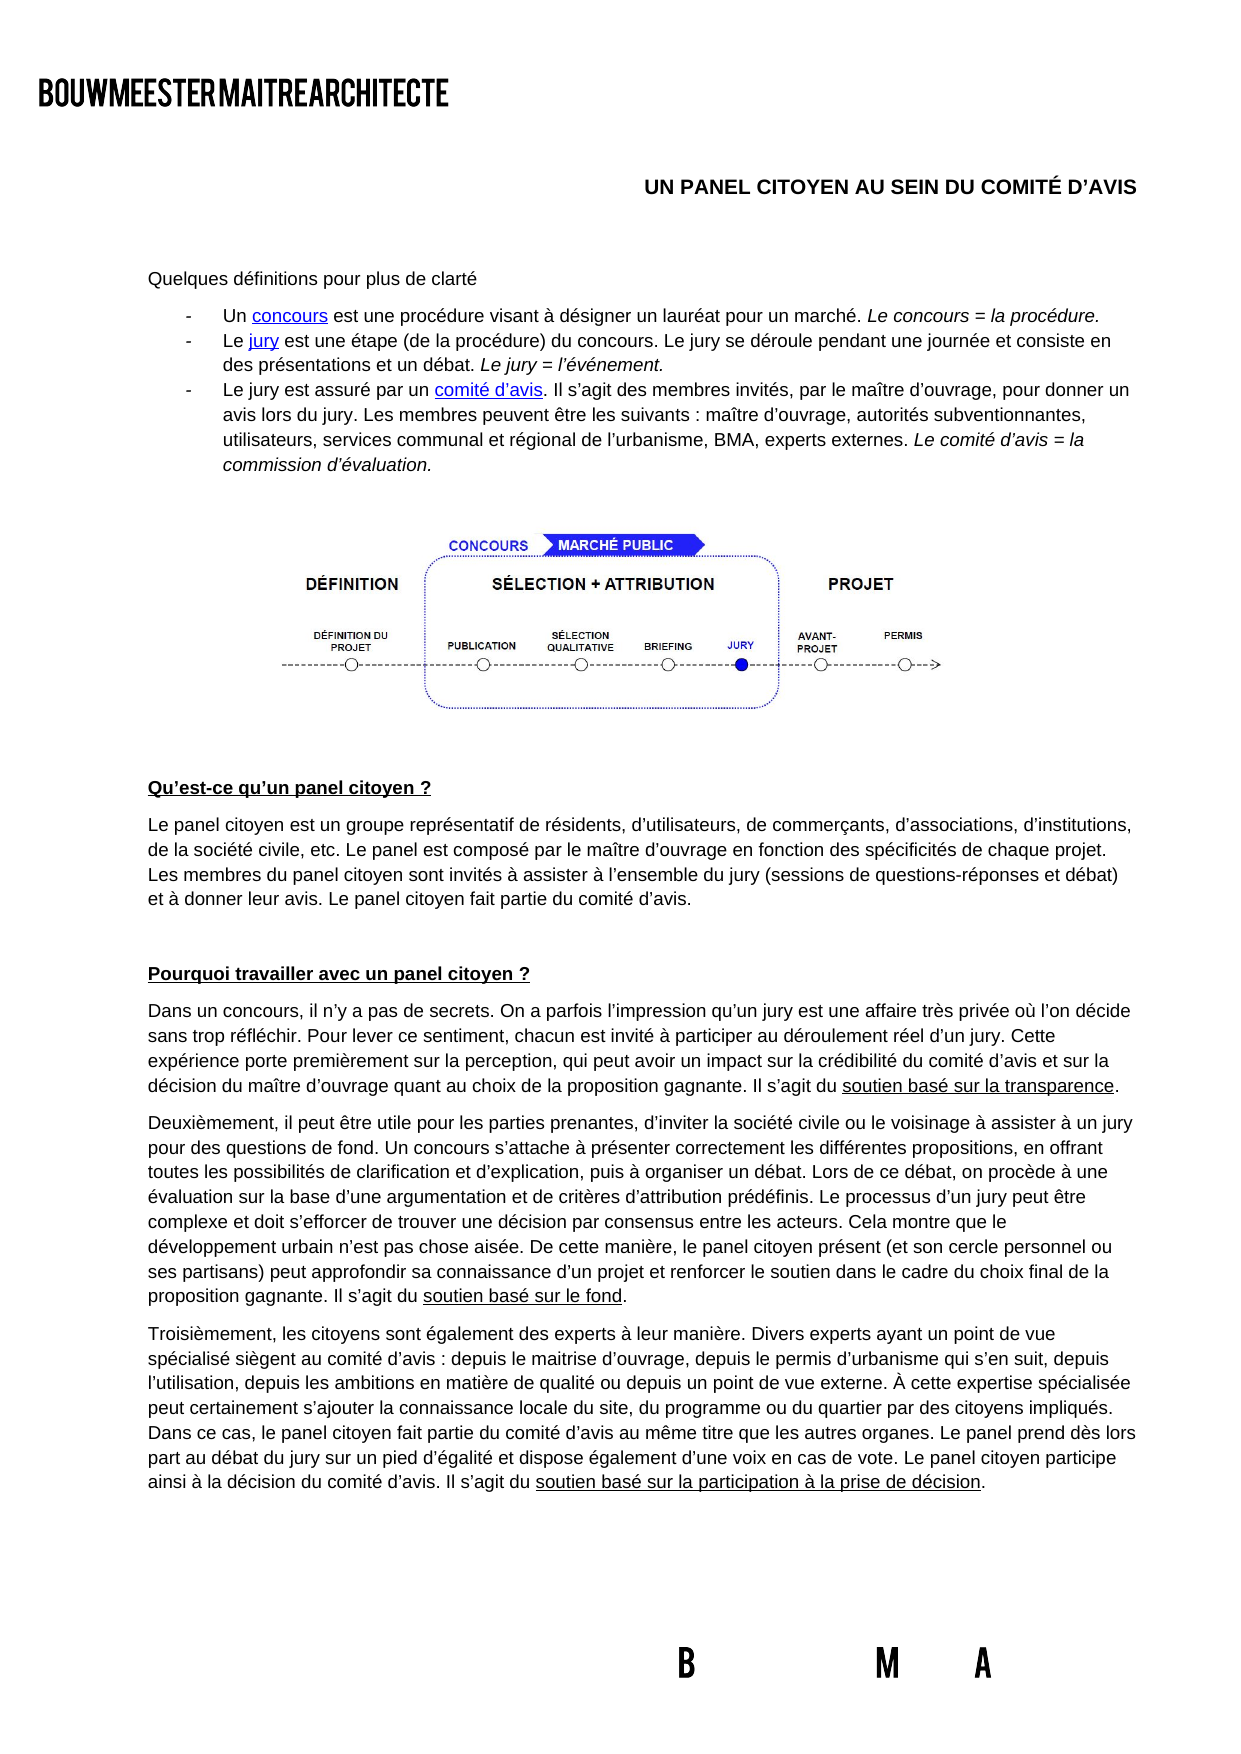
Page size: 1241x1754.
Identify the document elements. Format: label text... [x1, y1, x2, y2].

list Le jury est assuré par un comité d’avis. Il s’agit des membres invités, par le maître d’ouvrage, pour donner un avis lors du jury. Les membres peuvent être les suivants : maître d’ouvrage, autorités subventionnantes, utilisateurs, services communal et régional de l’urbanisme, BMA, experts externes. Le comité d’avis = la commission d’évaluation. [185, 379, 1137, 475]
picture [29, 73, 458, 112]
text Pourquoi travailler avec un panel citoyen ? [148, 963, 1137, 984]
list Un concours est une procédure visant à désigner un lauréat pour un marché. Le concours = la procédure. [185, 305, 1137, 326]
picture [668, 1642, 1138, 1681]
text Le panel citoyen est un groupe représentatif de résidents, d’utilisateurs, de commerçants, d’associations, d’institutions, de la société civile, etc. Le panel est composé par le maître d’ouvrage en fonction des spécificités de chaque projet. Les membres du panel citoyen sont invités à assister à l’ensemble du jury (sessions de questions-réponses et débat) et à donner leur avis. Le panel citoyen fait partie du comité d’avis. [148, 814, 1137, 910]
text Troisièmement, les citoyens sont également des experts à leur manière. Divers experts ayant un point de vue spécialisé siègent au comité d’avis : depuis le maitrise d’ouvrage, depuis le permis d’urbanisme qui s’en suit, depuis l’utilisation, depuis les ambitions en matière de qualité ou depuis un point de vue externe. À cette expertise spécialisée peut certainement s’ajouter la connaissance locale du site, du programme ou du quartier par des citoyens impliqués. Dans ce cas, le panel citoyen fait partie du comité d’avis au même titre que les autres organes. Le panel prend dès lors part au débat du jury sur un pied d’égalité et dispose également d’une voix en cas de vote. Le panel citoyen participe ainsi à la décision du comité d’avis. Il s’agit du soutien basé sur la participation à la prise de décision. [148, 1323, 1137, 1493]
list Le jury est une étape (de la procédure) du concours. Le jury se déroule pendant une journée et consiste en des présentations et un débat. Le jury = l’événement. [185, 329, 1137, 376]
picture [255, 518, 952, 731]
text Deuxièmement, il peut être utile pour les parties prenantes, d’inviter la société civile ou le voisinage à assister à un jury pour des questions de fond. Un concours s’attache à présenter correctement les différentes propositions, en offrant toutes les possibilités de clarification et d’explication, puis à organiser un débat. Lors de ce débat, on procède à une évaluation sur la base d’une argumentation et de critères d’attribution prédéfinis. Le processus d’un jury peut être complexe et doit s’efforcer de trouver une décision par consensus entre les acteurs. Cela montre que le développement urbain n’est pas chose aisée. De cette manière, le panel citoyen présent (et son cercle personnel ou ses partisans) peut approfondir sa connaissance d’un projet et renforcer le soutien dans le cadre du choix final de la proposition gagnante. Il s’agit du soutien basé sur le fond. [148, 1112, 1137, 1307]
text Dans un concours, il n’y a pas de secrets. On a parfois l’impression qu’un jury est une affaire très privée où l’on décide sans trop réfléchir. Pour lever ce sentiment, chacun est invité à participer au déroulement réel d’un jury. Cette expérience porte premièrement sur la perception, qui peut avoir un impact sur la crédibilité du comité d’avis et sur la décision du maître d’ouvrage quant au choix de la proposition gagnante. Il s’agit du soutien basé sur la transparence. [148, 1000, 1137, 1096]
text Qu’est-ce qu’un panel citoyen ? [148, 777, 1137, 798]
text Quelques définitions pour plus de clarté [148, 267, 1137, 289]
text UN PANEL CITOYEN AU SEIN DU COMITÉ D’AVIS [148, 175, 1137, 199]
